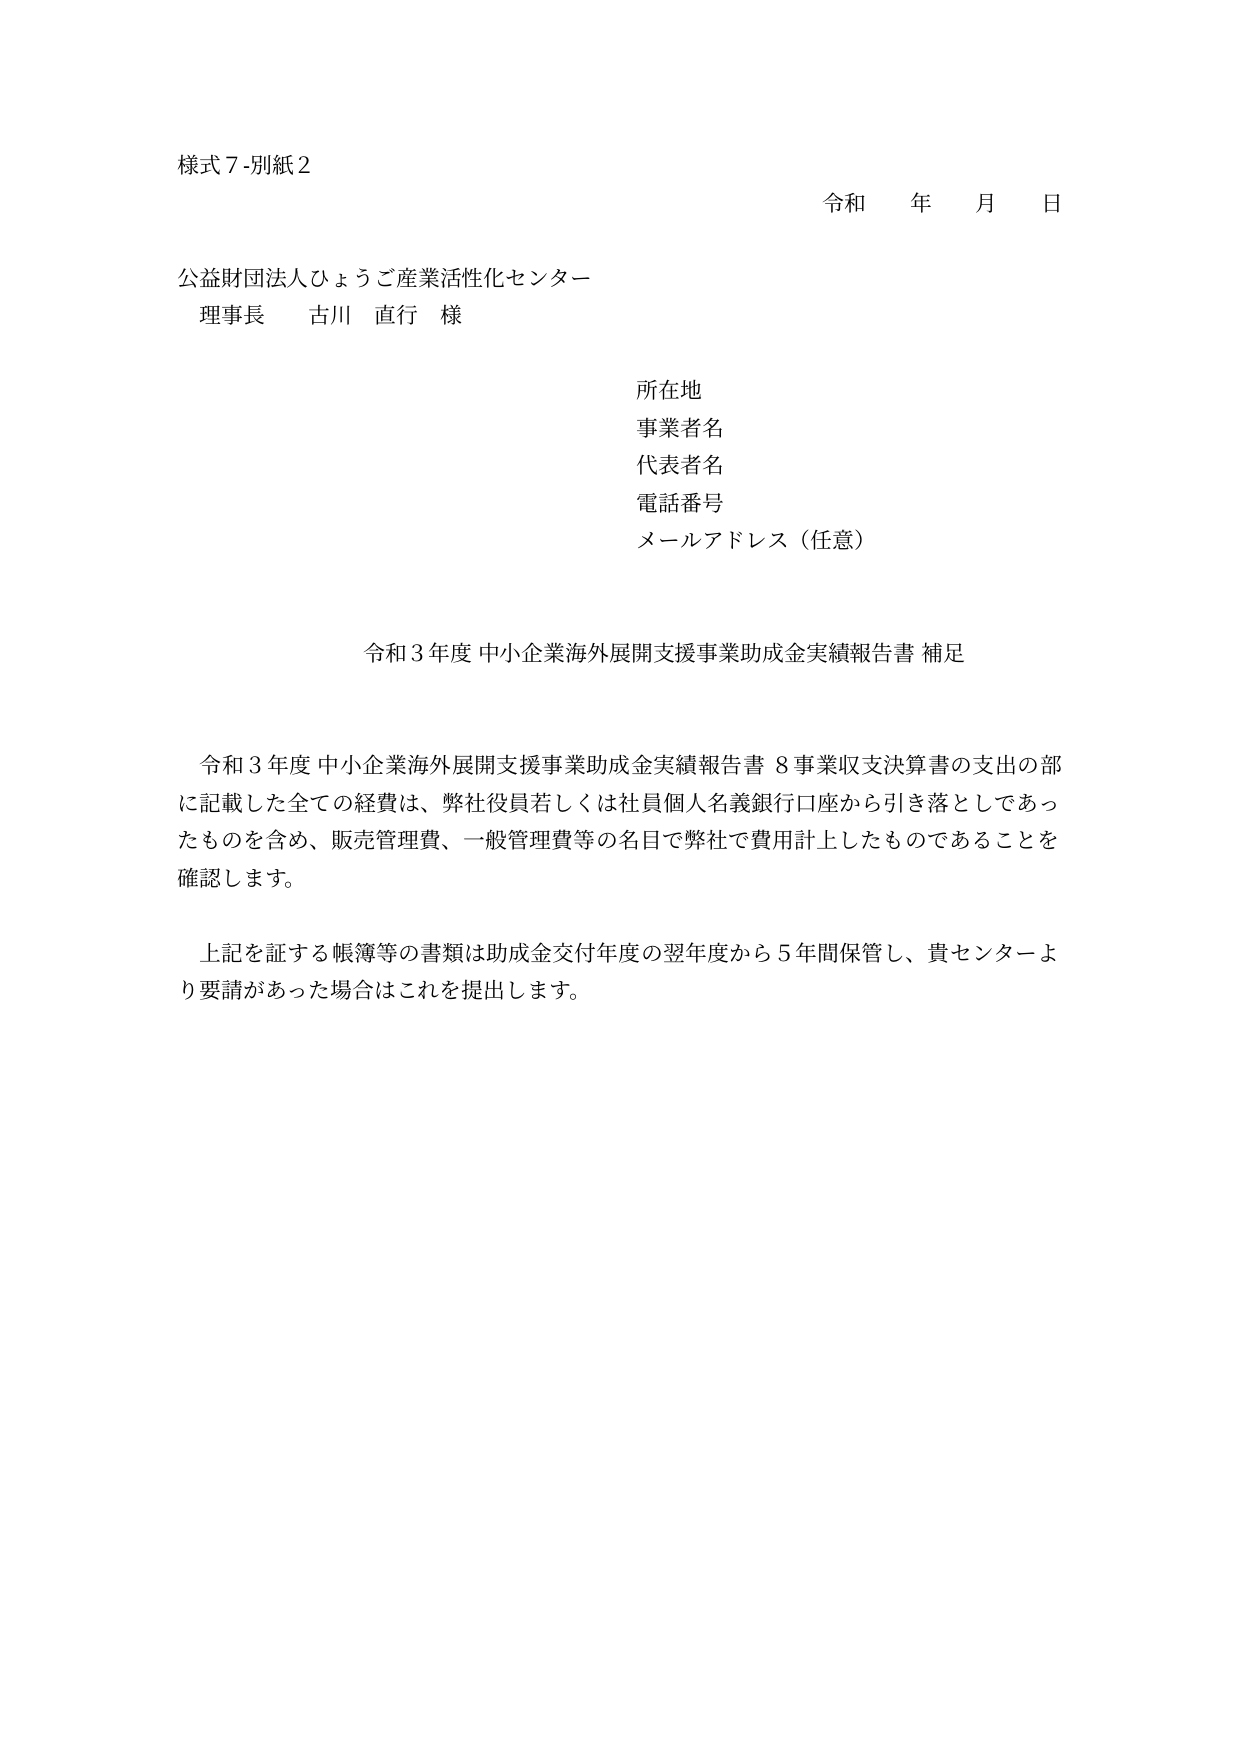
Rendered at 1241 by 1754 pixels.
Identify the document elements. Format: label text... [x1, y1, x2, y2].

text 公益財団法人ひょうご産業活性化センター [177, 258, 1063, 296]
text 電話番号 [177, 483, 1063, 521]
text 事業者名 [177, 408, 1063, 446]
text 上記を証する帳簿等の書類は助成金交付年度の翌年度から５年間保管し、貴センターより要請があった場合はこれを提出します。 [177, 933, 1063, 1008]
text 様式７-別紙２ [177, 146, 1063, 183]
text 所在地 [177, 371, 1063, 408]
text 理事長 古川 直行 様 [177, 296, 1063, 333]
text 令和 年 月 日 [177, 183, 1063, 221]
text 令和３年度 中小企業海外展開支援事業助成金実績報告書 ８事業収支決算書の支出の部に記載した全ての経費は、弊社役員若しくは社員個人名義銀行口座から引き落としであったものを含め、販売管理費、一般管理費等の名目で弊社で費用計上したものであることを確認します。 [177, 746, 1063, 896]
text 令和３年度 中小企業海外展開支援事業助成金実績報告書 補足 [177, 633, 1063, 671]
text 代表者名 [177, 446, 1063, 483]
text メールアドレス（任意） [177, 521, 1063, 558]
